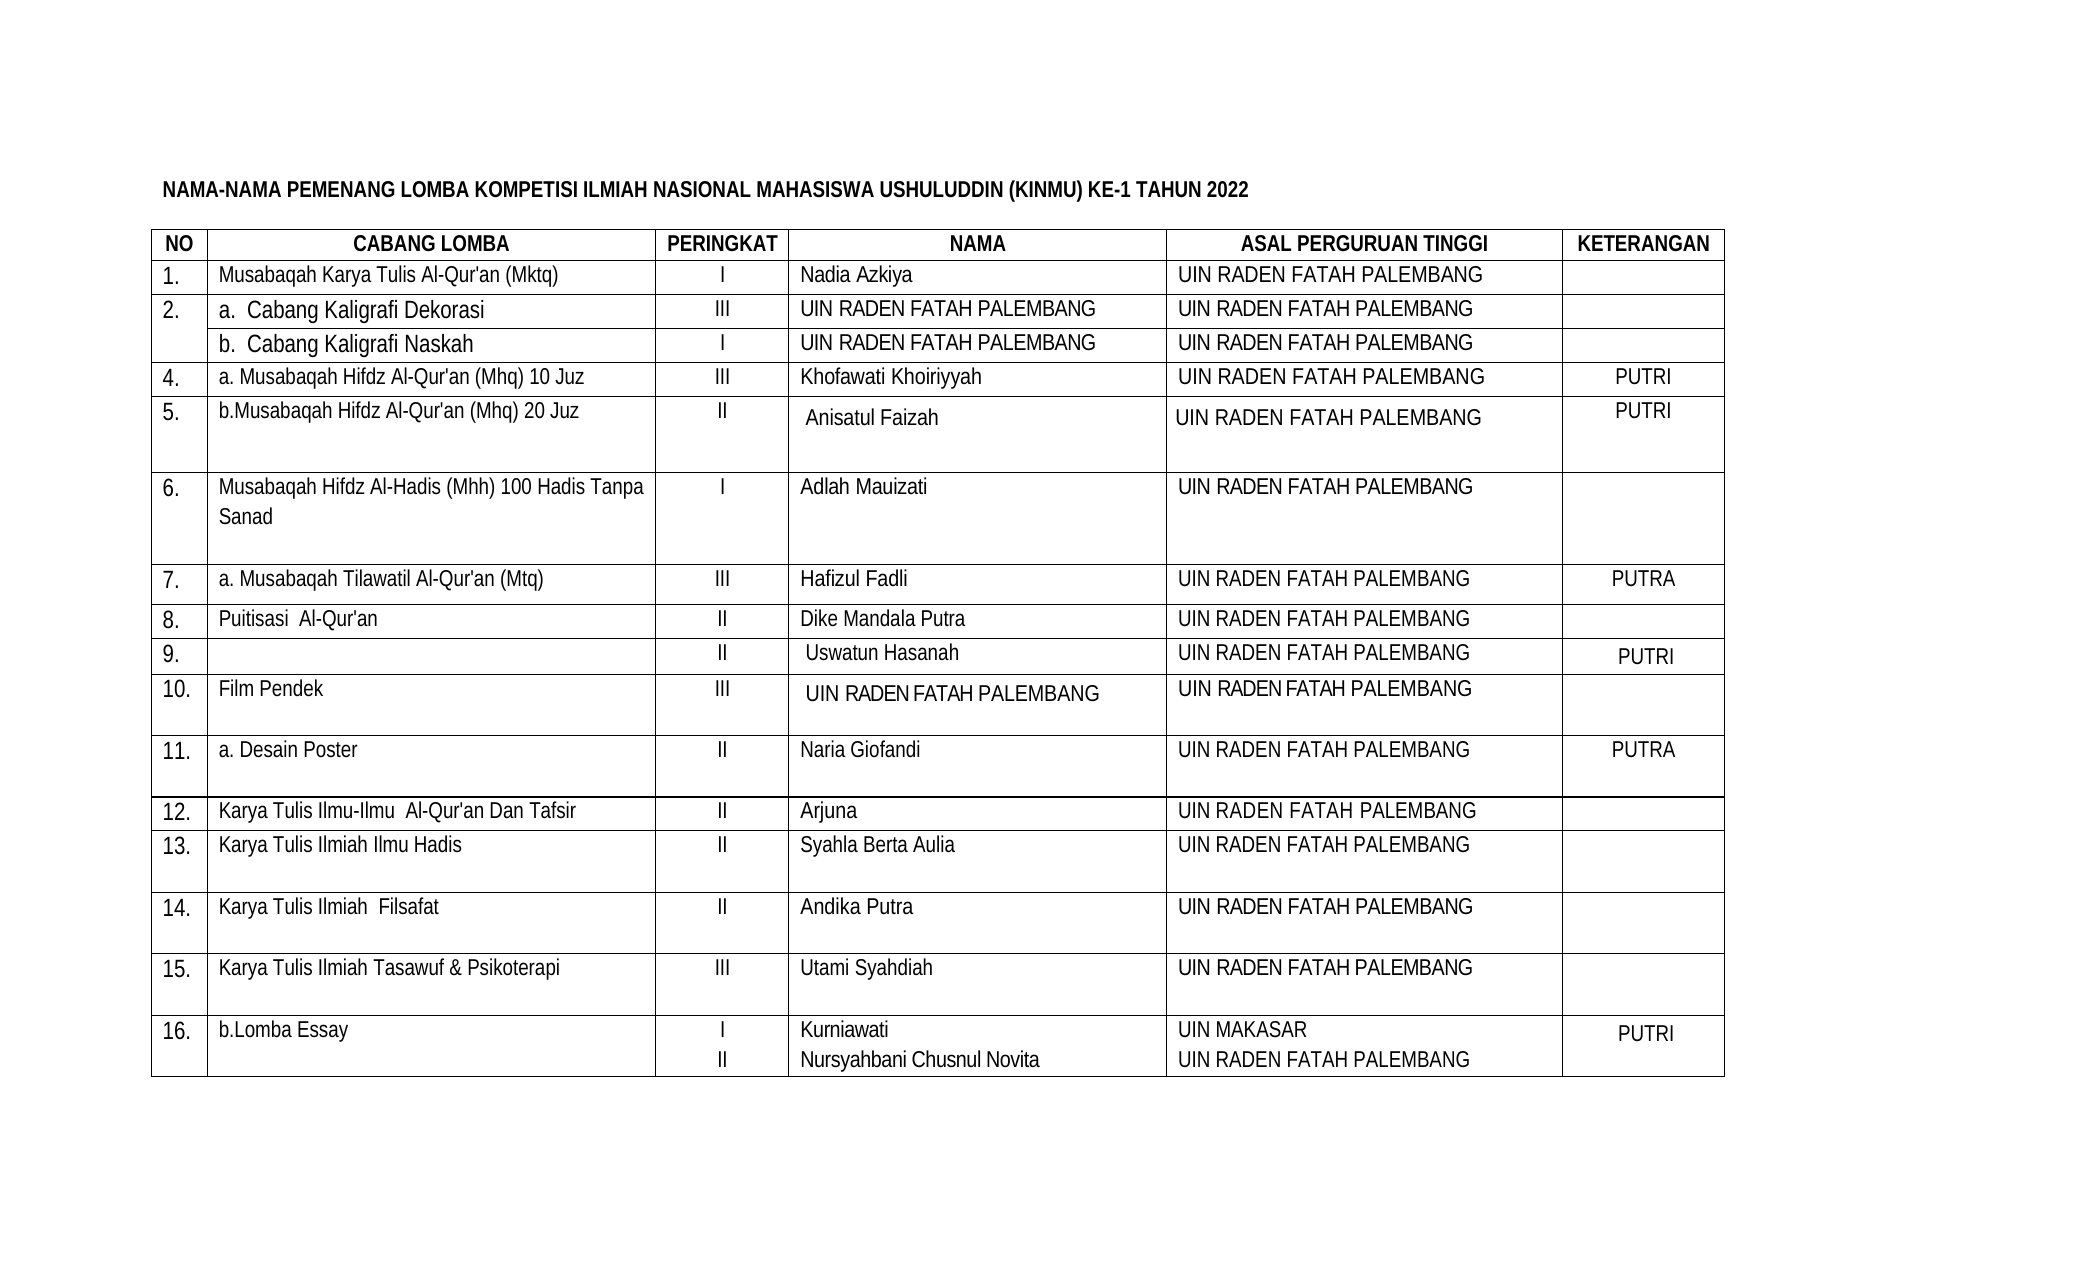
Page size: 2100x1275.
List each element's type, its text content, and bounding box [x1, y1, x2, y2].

table_cell [152, 261, 207, 294]
table_cell UIN RADEN FATAH PALEMBANG [1167, 261, 1562, 294]
table_cell [1563, 605, 1724, 638]
table_cell UIN RADEN FATAH PALEMBANG [1167, 473, 1562, 564]
table_cell II [656, 893, 788, 953]
table_cell II [656, 605, 788, 638]
table_cell Karya Tulis Ilmu-Ilmu Al-Qur'an Dan Tafsir [208, 798, 655, 830]
table_cell UIN RADEN FATAH PALEMBANG [1167, 798, 1562, 830]
table_cell II [656, 798, 788, 830]
table_cell UIN RADEN FATAH PALEMBANG [1167, 675, 1562, 735]
table_cell UIN RADEN FATAH PALEMBANG [789, 295, 1166, 328]
table_cell Hafizul Fadli [789, 565, 1166, 604]
table_cell UIN RADEN FATAH PALEMBANG [1167, 605, 1562, 638]
table_cell II [656, 639, 788, 673]
table_header NO [152, 230, 207, 260]
table_cell [152, 893, 207, 953]
table_cell Karya Tulis Ilmiah Tasawuf & Psikoterapi [208, 954, 655, 1015]
table_cell Cabang Kaligrafi Naskah [208, 329, 655, 362]
table_cell Utami Syahdiah [789, 954, 1166, 1015]
table_cell Anisatul Faizah [789, 397, 1166, 472]
table_cell [152, 605, 207, 638]
table_cell [152, 473, 207, 564]
table_cell [152, 1016, 207, 1076]
table_cell b.Lomba Essay [208, 1016, 655, 1076]
table_cell PUTRI [1563, 363, 1724, 396]
table_cell III [656, 295, 788, 328]
table_cell UIN RADEN FATAH PALEMBANG [789, 675, 1166, 735]
table_cell Syahla Berta Aulia [789, 831, 1166, 892]
table_cell PUTRI [1563, 639, 1724, 673]
table_cell UIN RADEN FATAH PALEMBANG [1167, 295, 1562, 328]
table_cell PUTRI [1563, 397, 1724, 472]
table_cell b.Musabaqah Hifdz Al-Qur'an (Mhq) 20 Juz [208, 397, 655, 472]
table_cell II [656, 736, 788, 796]
text NAMA-NAMA PEMENANG LOMBA KOMPETISI ILMIAH NASIONAL MAHASISWA USHULUDDIN (KINMU) KE-1 TAHUN 2022 [162, 176, 1831, 203]
table_cell Arjuna [789, 798, 1166, 830]
table_cell [1563, 295, 1724, 328]
table_cell [1563, 798, 1724, 830]
table_cell Cabang Kaligrafi Dekorasi [208, 295, 655, 328]
table_cell [152, 954, 207, 1015]
table_cell Adlah Mauizati [789, 473, 1166, 564]
table_cell a. Desain Poster [208, 736, 655, 796]
table_cell I [656, 329, 788, 362]
table_cell UIN RADEN FATAH PALEMBANG [1167, 363, 1562, 396]
table_cell [152, 736, 207, 796]
table_header NAMA [789, 230, 1166, 260]
table_header CABANG LOMBA [208, 230, 655, 260]
table_cell III [656, 565, 788, 604]
table_cell Film Pendek [208, 675, 655, 735]
table_cell Kurniawati Nursyahbani Chusnul Novita [789, 1016, 1166, 1076]
table_cell [1563, 675, 1724, 735]
table_cell UIN RADEN FATAH PALEMBANG [1167, 639, 1562, 673]
table_cell [152, 363, 207, 396]
table_cell PUTRA [1563, 565, 1724, 604]
table_cell PUTRI [1563, 1016, 1724, 1076]
table_cell III [656, 675, 788, 735]
table_cell Musabaqah Hifdz Al-Hadis (Mhh) 100 Hadis Tanpa Sanad [208, 473, 655, 564]
table_cell [152, 639, 207, 673]
table_cell UIN RADEN FATAH PALEMBANG [1167, 397, 1562, 472]
table_cell [1563, 473, 1724, 564]
table_cell Karya Tulis Ilmiah Ilmu Hadis [208, 831, 655, 892]
table_cell I [656, 261, 788, 294]
table_cell UIN MAKASAR UIN RADEN FATAH PALEMBANG [1167, 1016, 1562, 1076]
table_cell UIN RADEN FATAH PALEMBANG [1167, 954, 1562, 1015]
table_cell Khofawati Khoiriyyah [789, 363, 1166, 396]
table_header KETERANGAN [1563, 230, 1724, 260]
table_cell III [656, 363, 788, 396]
table_cell [1563, 831, 1724, 892]
table_cell PUTRA [1563, 736, 1724, 796]
table_cell [152, 675, 207, 735]
table_cell [152, 295, 207, 362]
table_cell Puitisasi Al-Qur'an [208, 605, 655, 638]
table_header PERINGKAT [656, 230, 788, 260]
table_cell [208, 639, 655, 673]
table_cell [152, 565, 207, 604]
table_cell UIN RADEN FATAH PALEMBANG [1167, 565, 1562, 604]
table_cell Karya Tulis Ilmiah Filsafat [208, 893, 655, 953]
table_cell UIN RADEN FATAH PALEMBANG [1167, 329, 1562, 362]
table_cell UIN RADEN FATAH PALEMBANG [1167, 831, 1562, 892]
table_cell UIN RADEN FATAH PALEMBANG [1167, 736, 1562, 796]
table_cell Dike Mandala Putra [789, 605, 1166, 638]
table_cell Uswatun Hasanah [789, 639, 1166, 673]
table_cell UIN RADEN FATAH PALEMBANG [1167, 893, 1562, 953]
table_cell Nadia Azkiya [789, 261, 1166, 294]
table_cell a. Musabaqah Tilawatil Al-Qur'an (Mtq) [208, 565, 655, 604]
table_cell I II [656, 1016, 788, 1076]
table_cell III [656, 954, 788, 1015]
table_cell Naria Giofandi [789, 736, 1166, 796]
table_header ASAL PERGURUAN TINGGI [1167, 230, 1562, 260]
table_cell I [656, 473, 788, 564]
table_cell [152, 798, 207, 830]
table_cell [1563, 261, 1724, 294]
table_cell [152, 397, 207, 472]
table_cell II [656, 831, 788, 892]
table_cell II [656, 397, 788, 472]
table_cell [1563, 329, 1724, 362]
table_cell [1563, 893, 1724, 953]
table_cell Andika Putra [789, 893, 1166, 953]
table_cell [152, 831, 207, 892]
table_cell Musabaqah Karya Tulis Al-Qur'an (Mktq) [208, 261, 655, 294]
table_cell UIN RADEN FATAH PALEMBANG [789, 329, 1166, 362]
table_cell [1563, 954, 1724, 1015]
table_cell a. Musabaqah Hifdz Al-Qur'an (Mhq) 10 Juz [208, 363, 655, 396]
